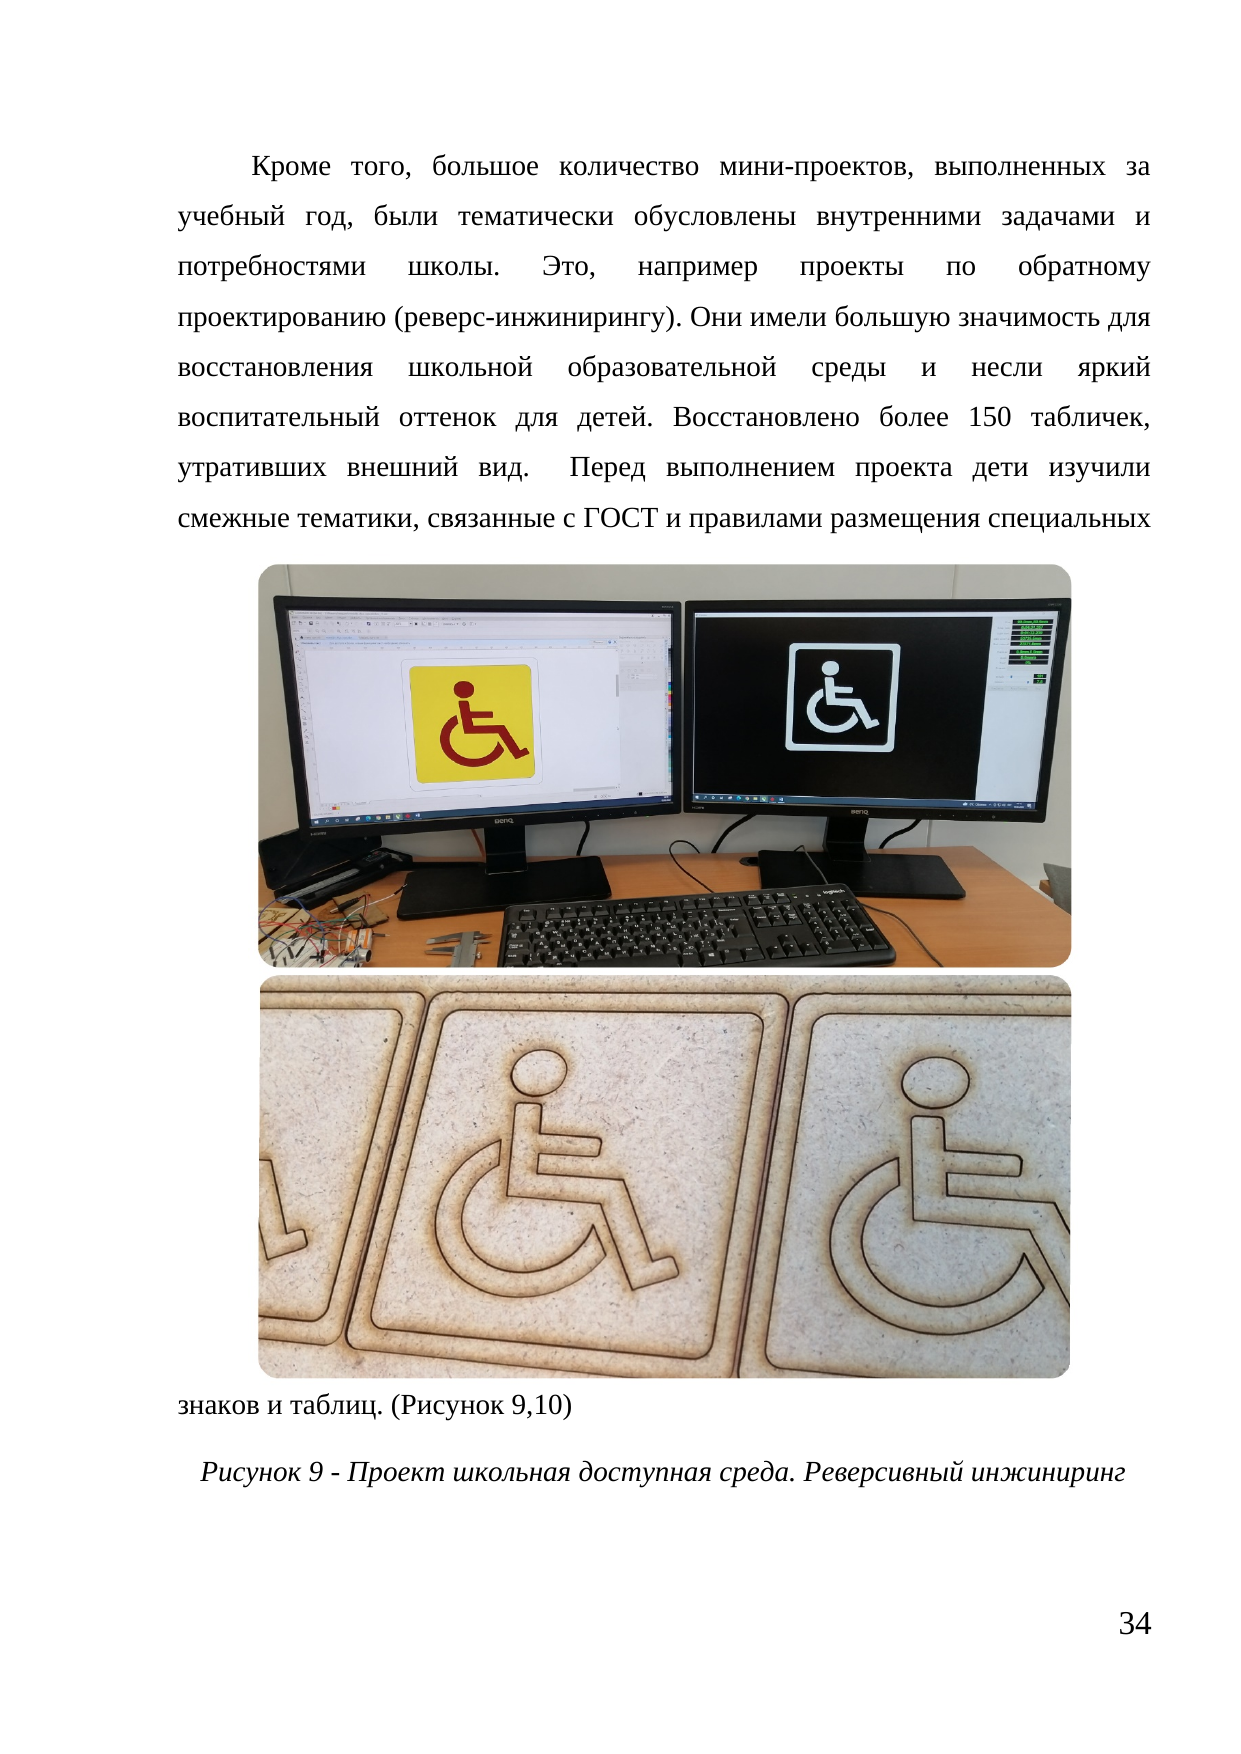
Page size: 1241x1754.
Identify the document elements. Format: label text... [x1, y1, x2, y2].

text Рисунок 9 - Проект школьная доступная среда. Реверсивный инжиниринг [177, 1454, 1152, 1488]
picture [248, 554, 1081, 1388]
